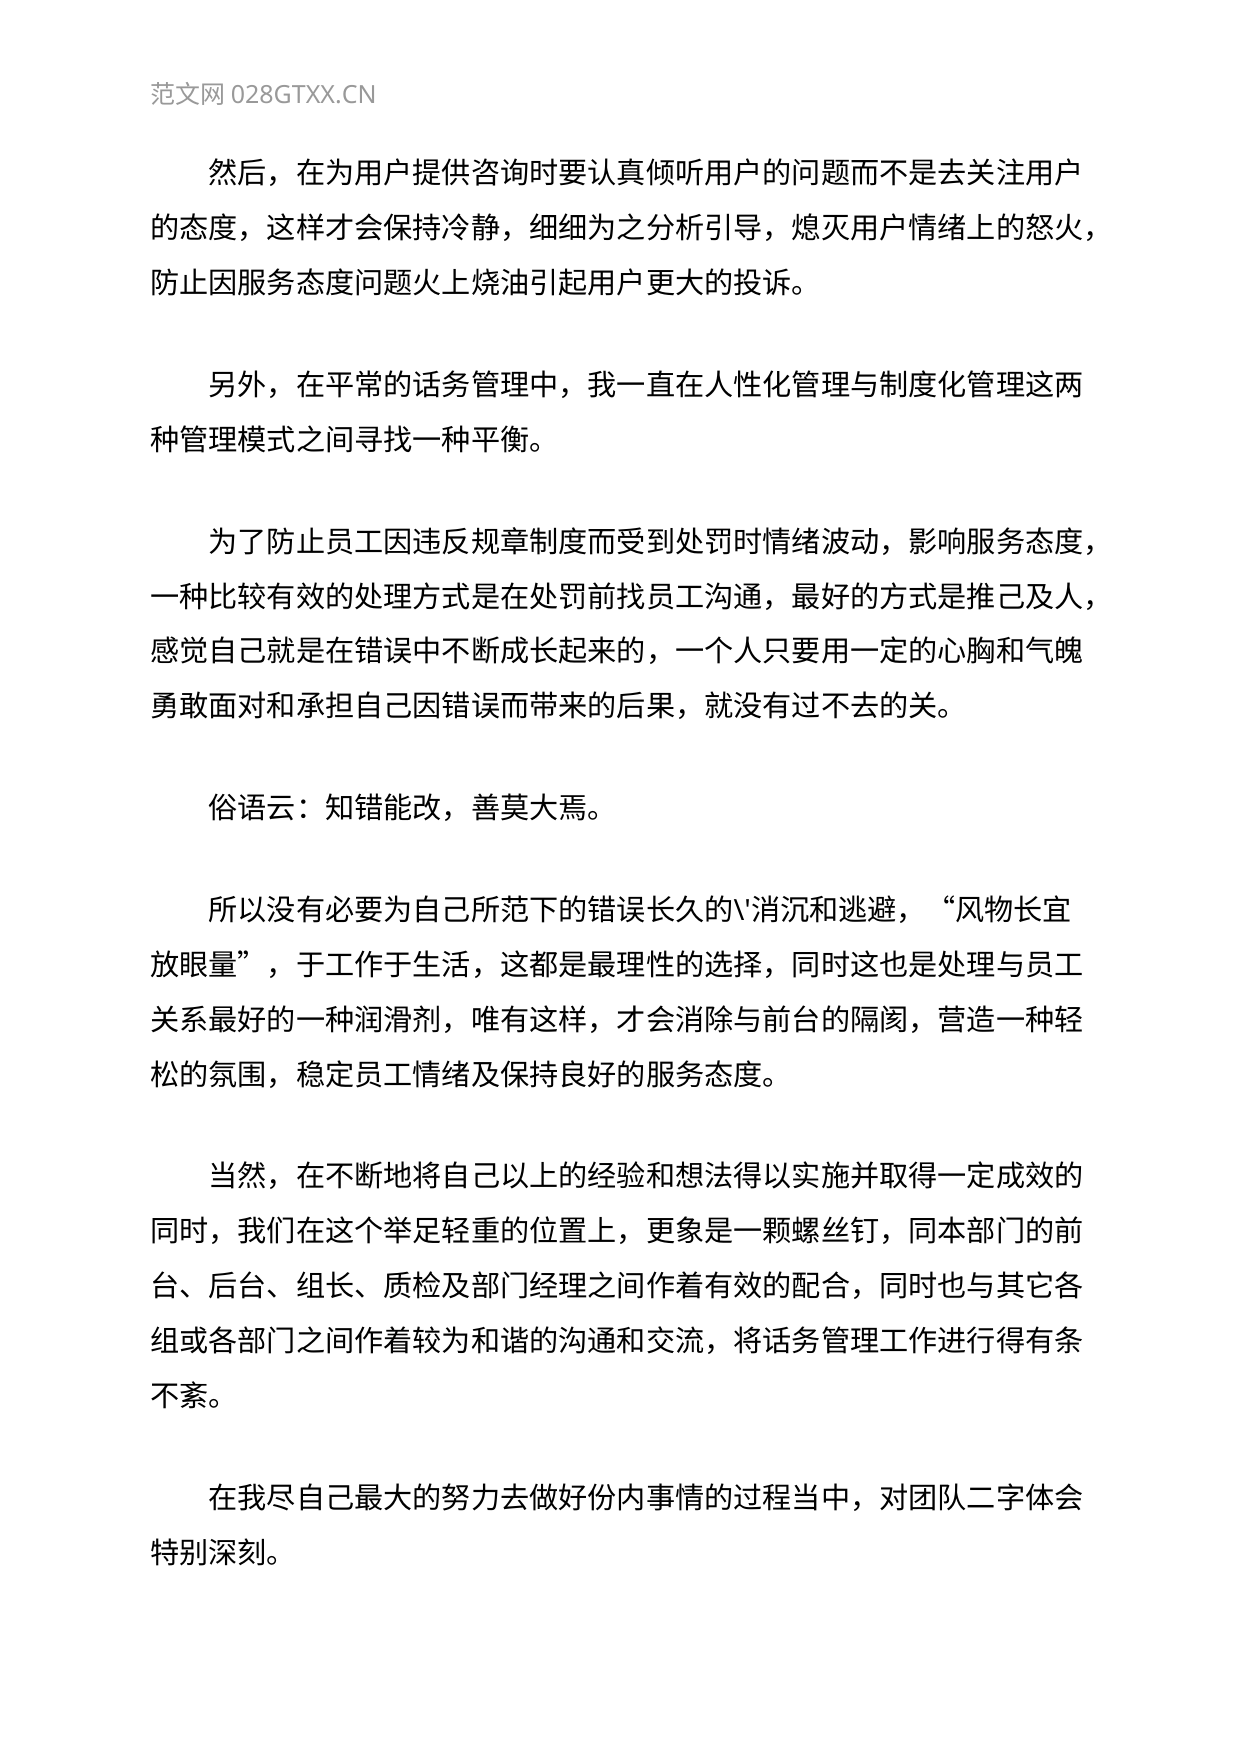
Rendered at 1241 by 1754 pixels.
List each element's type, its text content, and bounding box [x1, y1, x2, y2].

text 俗语云：知错能改，善莫大焉。 [150, 785, 1090, 827]
text 在我尽自己最大的努力去做好份内事情的过程当中，对团队二字体会特别深刻。 [150, 1474, 1090, 1572]
text 然后，在为用户提供咨询时要认真倾听用户的问题而不是去关注用户的态度，这样才会保持冷静，细细为之分析引导，熄灭用户情绪上的怒火，防止因服务态度问题火上烧油引起用户更大的投诉。 [150, 150, 1090, 302]
text 另外，在平常的话务管理中，我一直在人性化管理与制度化管理这两种管理模式之间寻找一种平衡。 [150, 362, 1090, 459]
text 当然，在不断地将自己以上的经验和想法得以实施并取得一定成效的同时，我们在这个举足轻重的位置上，更象是一颗螺丝钉，同本部门的前台、后台、组长、质检及部门经理之间作着有效的配合，同时也与其它各组或各部门之间作着较为和谐的沟通和交流，将话务管理工作进行得有条不紊。 [150, 1153, 1090, 1415]
text 为了防止员工因违反规章制度而受到处罚时情绪波动，影响服务态度，一种比较有效的处理方式是在处罚前找员工沟通，最好的方式是推己及人，感觉自己就是在错误中不断成长起来的，一个人只要用一定的心胸和气魄勇敢面对和承担自己因错误而带来的后果，就没有过不去的关。 [150, 518, 1090, 725]
text 所以没有必要为自己所范下的错误长久的\'消沉和逃避，“风物长宜放眼量”，于工作于生活，这都是最理性的选择，同时这也是处理与员工关系最好的一种润滑剂，唯有这样，才会消除与前台的隔阂，营造一种轻松的氛围，稳定员工情绪及保持良好的服务态度。 [150, 886, 1090, 1093]
